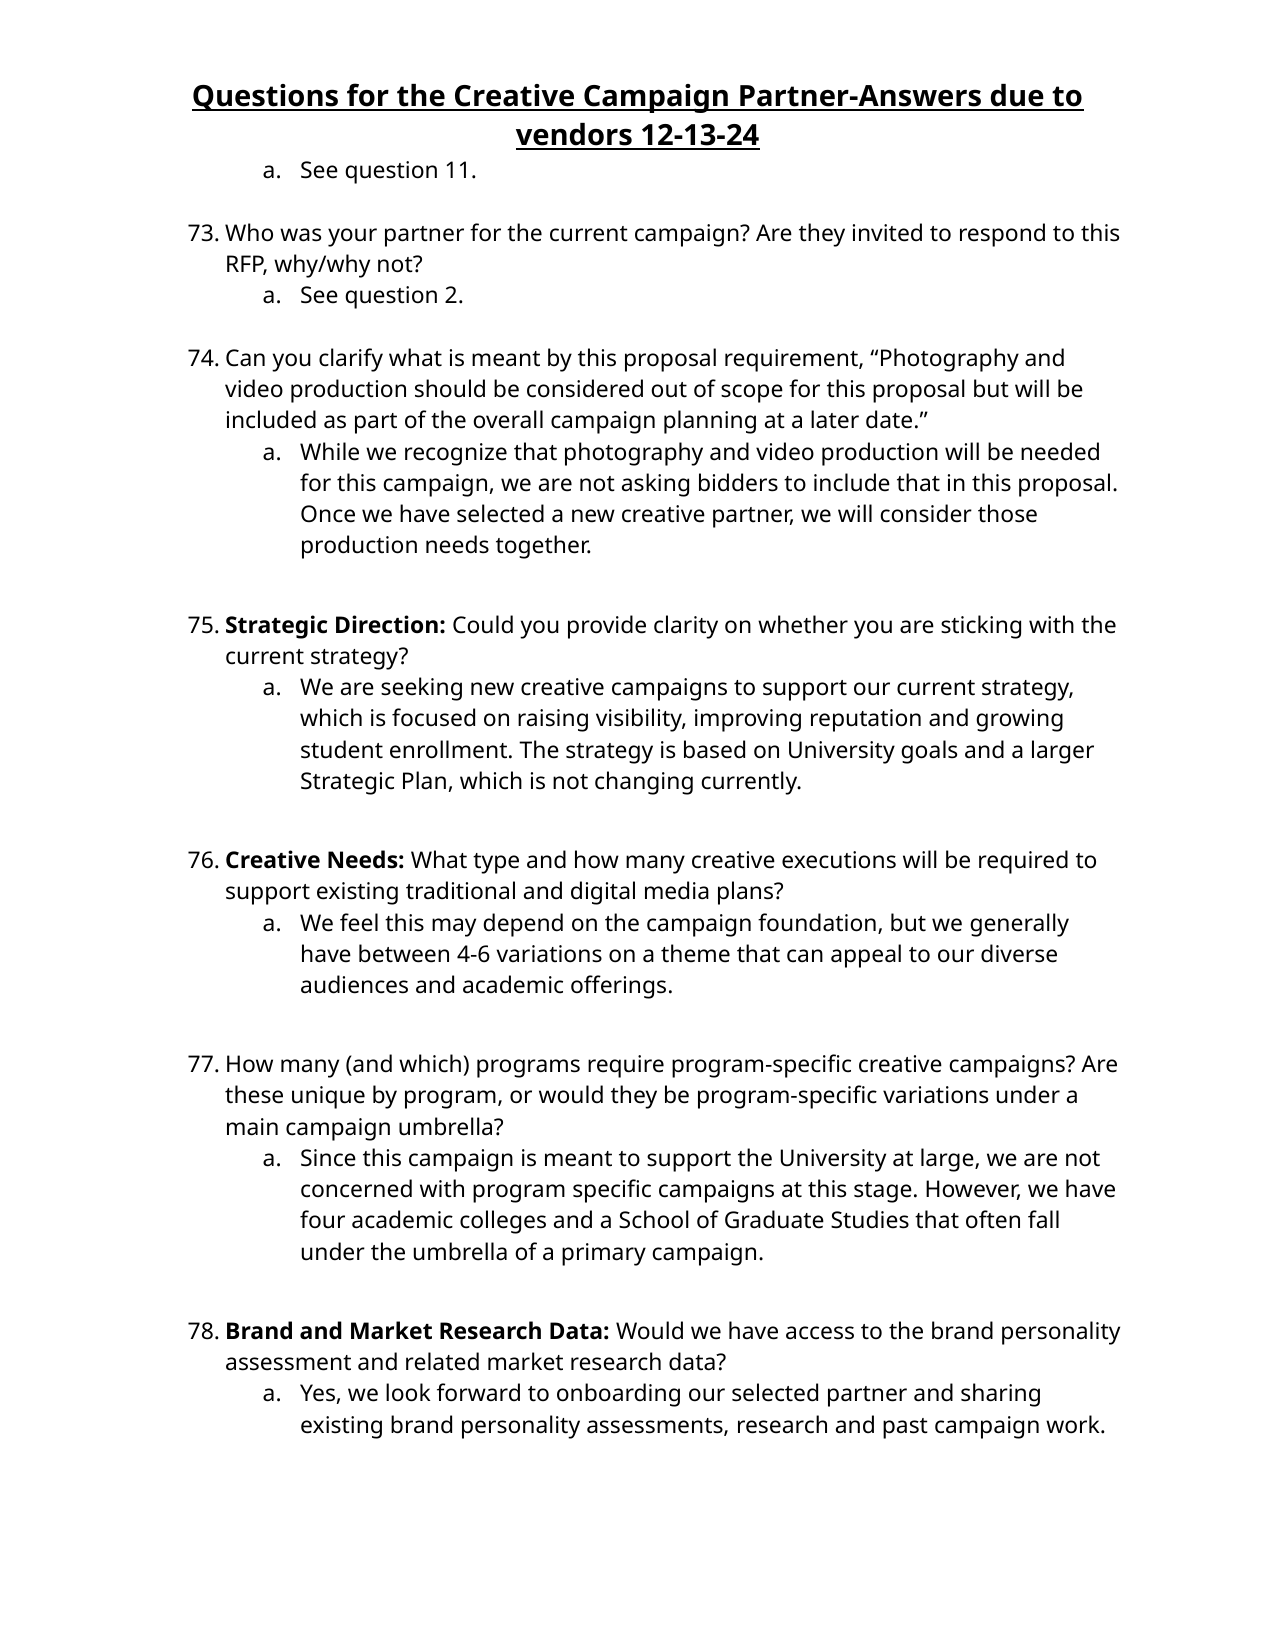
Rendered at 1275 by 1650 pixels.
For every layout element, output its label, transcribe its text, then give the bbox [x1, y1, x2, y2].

list Strategic Direction: Could you provide clarity on whether you are sticking with the current strategy? [187, 608, 1125, 671]
list How many (and which) programs require program-specific creative campaigns? Are these unique by program, or would they be program-specific variations under a main campaign umbrella? [187, 1048, 1125, 1142]
list Who was your partner for the current campaign? Are they invited to respond to this RFP, why/why not? [187, 217, 1125, 279]
list Creative Needs: What type and how many creative executions will be required to support existing traditional and digital media plans? [187, 844, 1125, 906]
list See question 2. [262, 279, 1125, 311]
list We are seeking new creative campaigns to support our current strategy, which is focused on raising visibility, improving reputation and growing student enrollment. The strategy is based on University goals and a larger Strategic Plan, which is not changing currently. [262, 671, 1125, 796]
list We feel this may depend on the campaign foundation, but we generally have between 4-6 variations on a theme that can appeal to our diverse audiences and academic offerings. [262, 906, 1125, 1000]
list While we recognize that photography and video production will be needed for this campaign, we are not asking bidders to include that in this proposal. Once we have selected a new creative partner, we will consider those production needs together. [262, 436, 1125, 561]
list Yes, we look forward to onboarding our selected partner and sharing existing brand personality assessments, research and past campaign work. [262, 1377, 1125, 1440]
list Since this campaign is meant to support the University at large, we are not concerned with program specific campaigns at this stage. However, we have four academic colleges and a School of Graduate Studies that often fall under the umbrella of a primary campaign. [262, 1142, 1125, 1267]
list Can you clarify what is meant by this proposal requirement, “Photography and video production should be considered out of scope for this proposal but will be included as part of the overall campaign planning at a later date.” [187, 342, 1125, 436]
list Brand and Market Research Data: Would we have access to the brand personality assessment and related market research data? [187, 1315, 1125, 1377]
list See question 11. [262, 154, 1125, 186]
